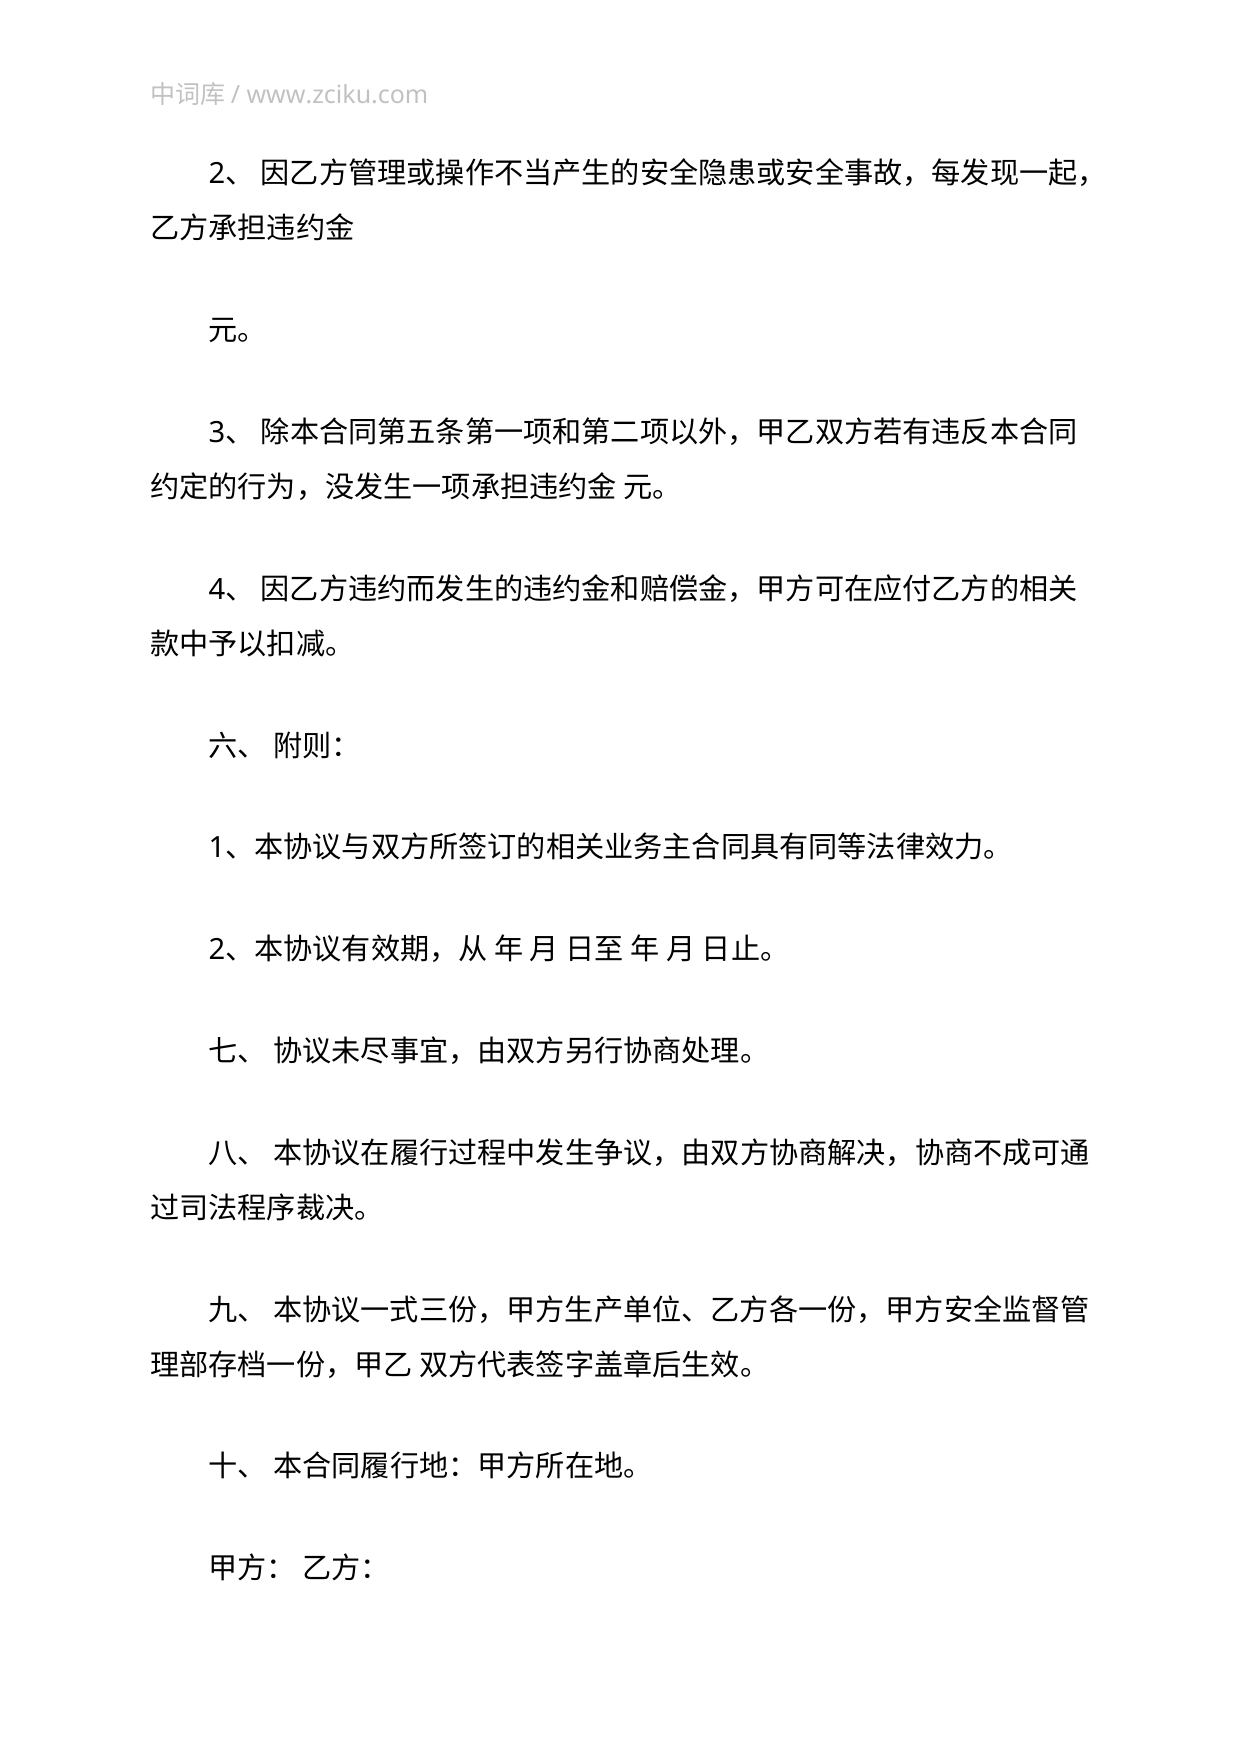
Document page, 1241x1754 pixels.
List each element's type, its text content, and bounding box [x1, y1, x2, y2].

text 六、 附则： [150, 722, 1090, 764]
text 甲方： 乙方： [150, 1545, 1090, 1587]
text 1、本协议与双方所签订的相关业务主合同具有同等法律效力。 [150, 824, 1090, 866]
text 2、本协议有效期，从 年 月 日至 年 月 日止。 [150, 926, 1090, 968]
text 4、 因乙方违约而发生的违约金和赔偿金，甲方可在应付乙方的相关款中予以扣减。 [150, 565, 1090, 663]
text 九、 本协议一式三份，甲方生产单位、乙方各一份，甲方安全监督管理部存档一份，甲乙 双方代表签字盖章后生效。 [150, 1286, 1090, 1383]
text 2、 因乙方管理或操作不当产生的安全隐患或安全事故，每发现一起，乙方承担违约金 [150, 150, 1090, 247]
text 七、 协议未尽事宜，由双方另行协商处理。 [150, 1028, 1090, 1070]
text 3、 除本合同第五条第一项和第二项以外，甲乙双方若有违反本合同约定的行为，没发生一项承担违约金 元。 [150, 408, 1090, 506]
text 元。 [150, 307, 1090, 349]
text 八、 本协议在履行过程中发生争议，由双方协商解决，协商不成可通过司法程序裁决。 [150, 1129, 1090, 1227]
text 十、 本合同履行地：甲方所在地。 [150, 1443, 1090, 1485]
